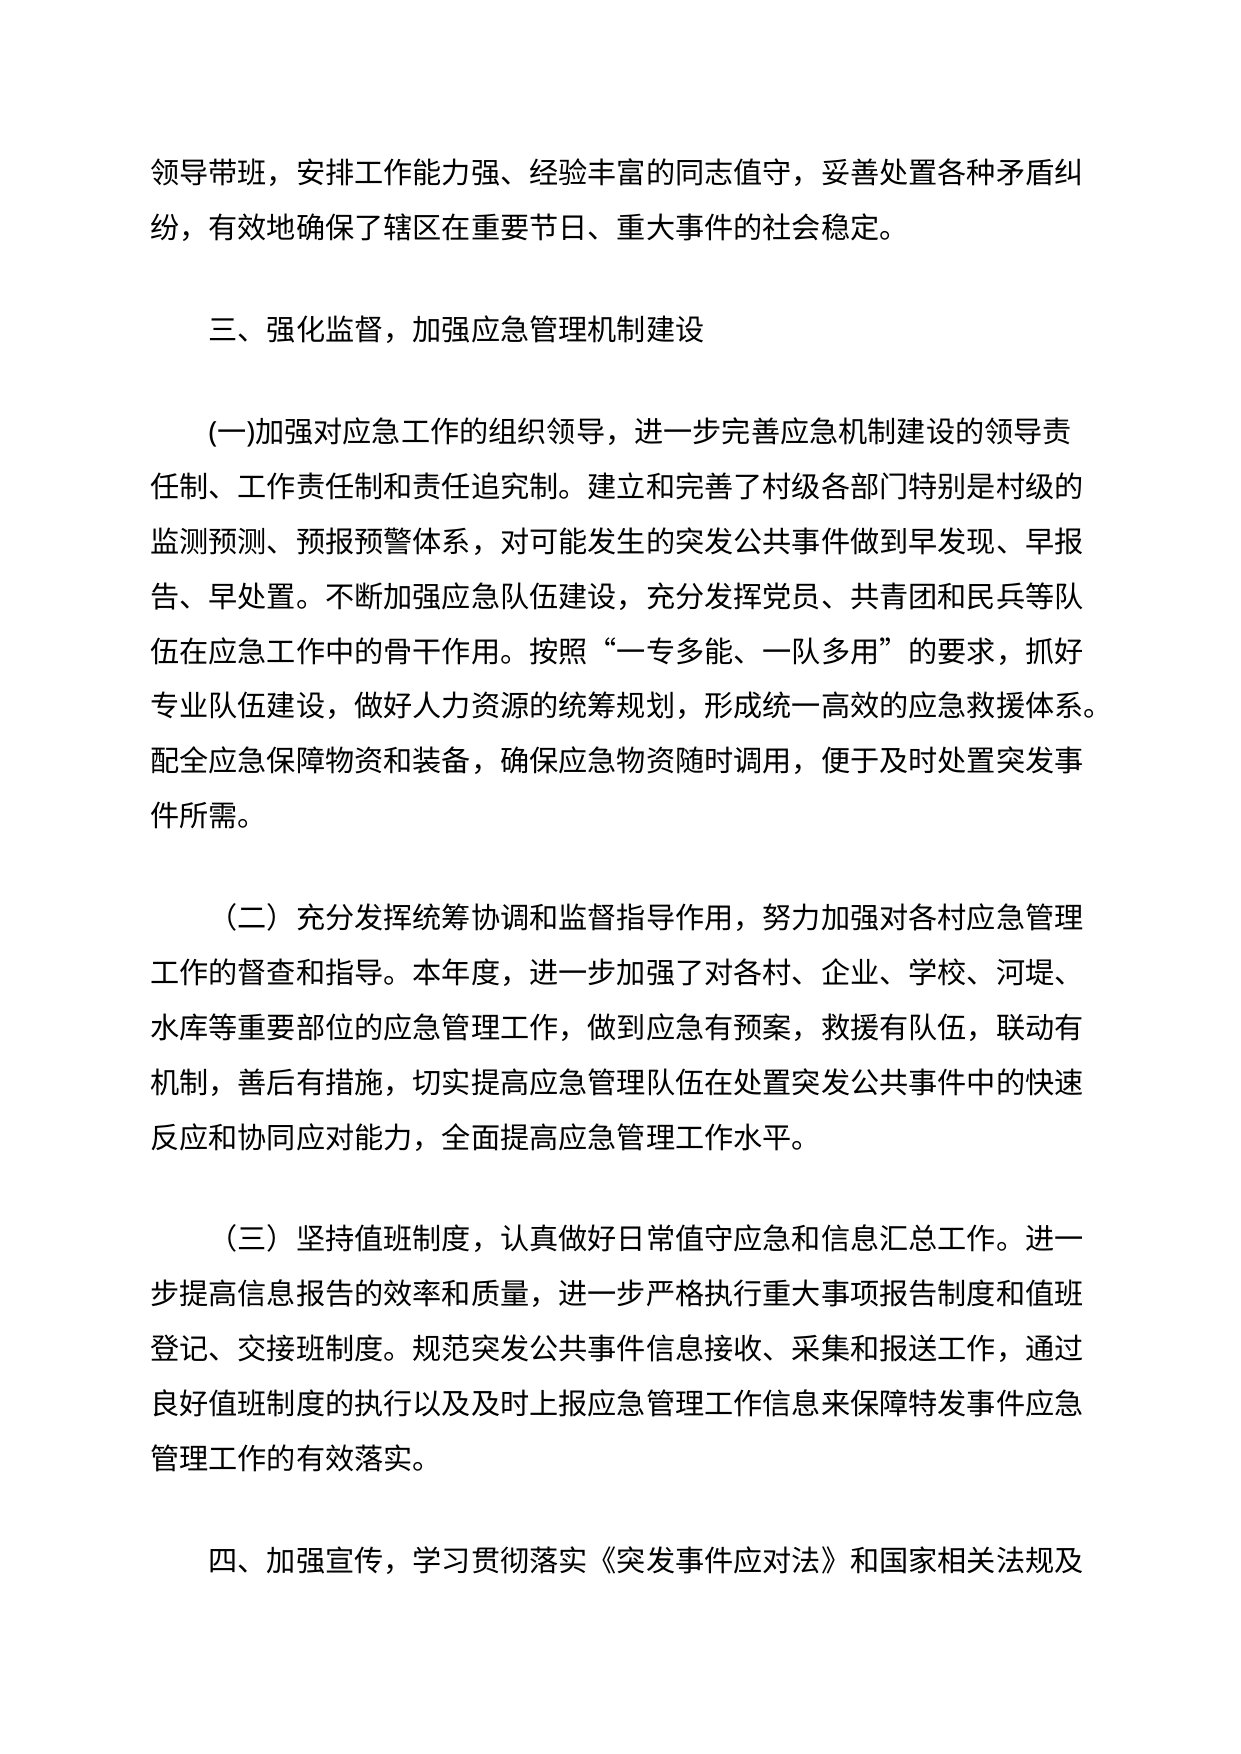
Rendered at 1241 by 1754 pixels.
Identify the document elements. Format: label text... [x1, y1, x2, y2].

text 三、强化监督，加强应急管理机制建设 [150, 307, 1090, 349]
text （二）充分发挥统筹协调和监督指导作用，努力加强对各村应急管理工作的督查和指导。本年度，进一步加强了对各村、企业、学校、河堤、水库等重要部位的应急管理工作，做到应急有预案，救援有队伍，联动有机制，善后有措施，切实提高应急管理队伍在处置突发公共事件中的快速反应和协同应对能力，全面提高应急管理工作水平。 [150, 894, 1090, 1156]
text (一)加强对应急工作的组织领导，进一步完善应急机制建设的领导责任制、工作责任制和责任追究制。建立和完善了村级各部门特别是村级的监测预测、预报预警体系，对可能发生的突发公共事件做到早发现、早报告、早处置。不断加强应急队伍建设，充分发挥党员、共青团和民兵等队伍在应急工作中的骨干作用。按照“一专多能、一队多用”的要求，抓好专业队伍建设，做好人力资源的统筹规划，形成统一高效的应急救援体系。配全应急保障物资和装备，确保应急物资随时调用，便于及时处置突发事件所需。 [150, 408, 1090, 835]
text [150, 1537, 1090, 1579]
text （三）坚持值班制度，认真做好日常值守应急和信息汇总工作。进一步提高信息报告的效率和质量，进一步严格执行重大事项报告制度和值班登记、交接班制度。规范突发公共事件信息接收、采集和报送工作，通过良好值班制度的执行以及及时上报应急管理工作信息来保障特发事件应急管理工作的有效落实。 [150, 1216, 1090, 1478]
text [150, 150, 1090, 247]
